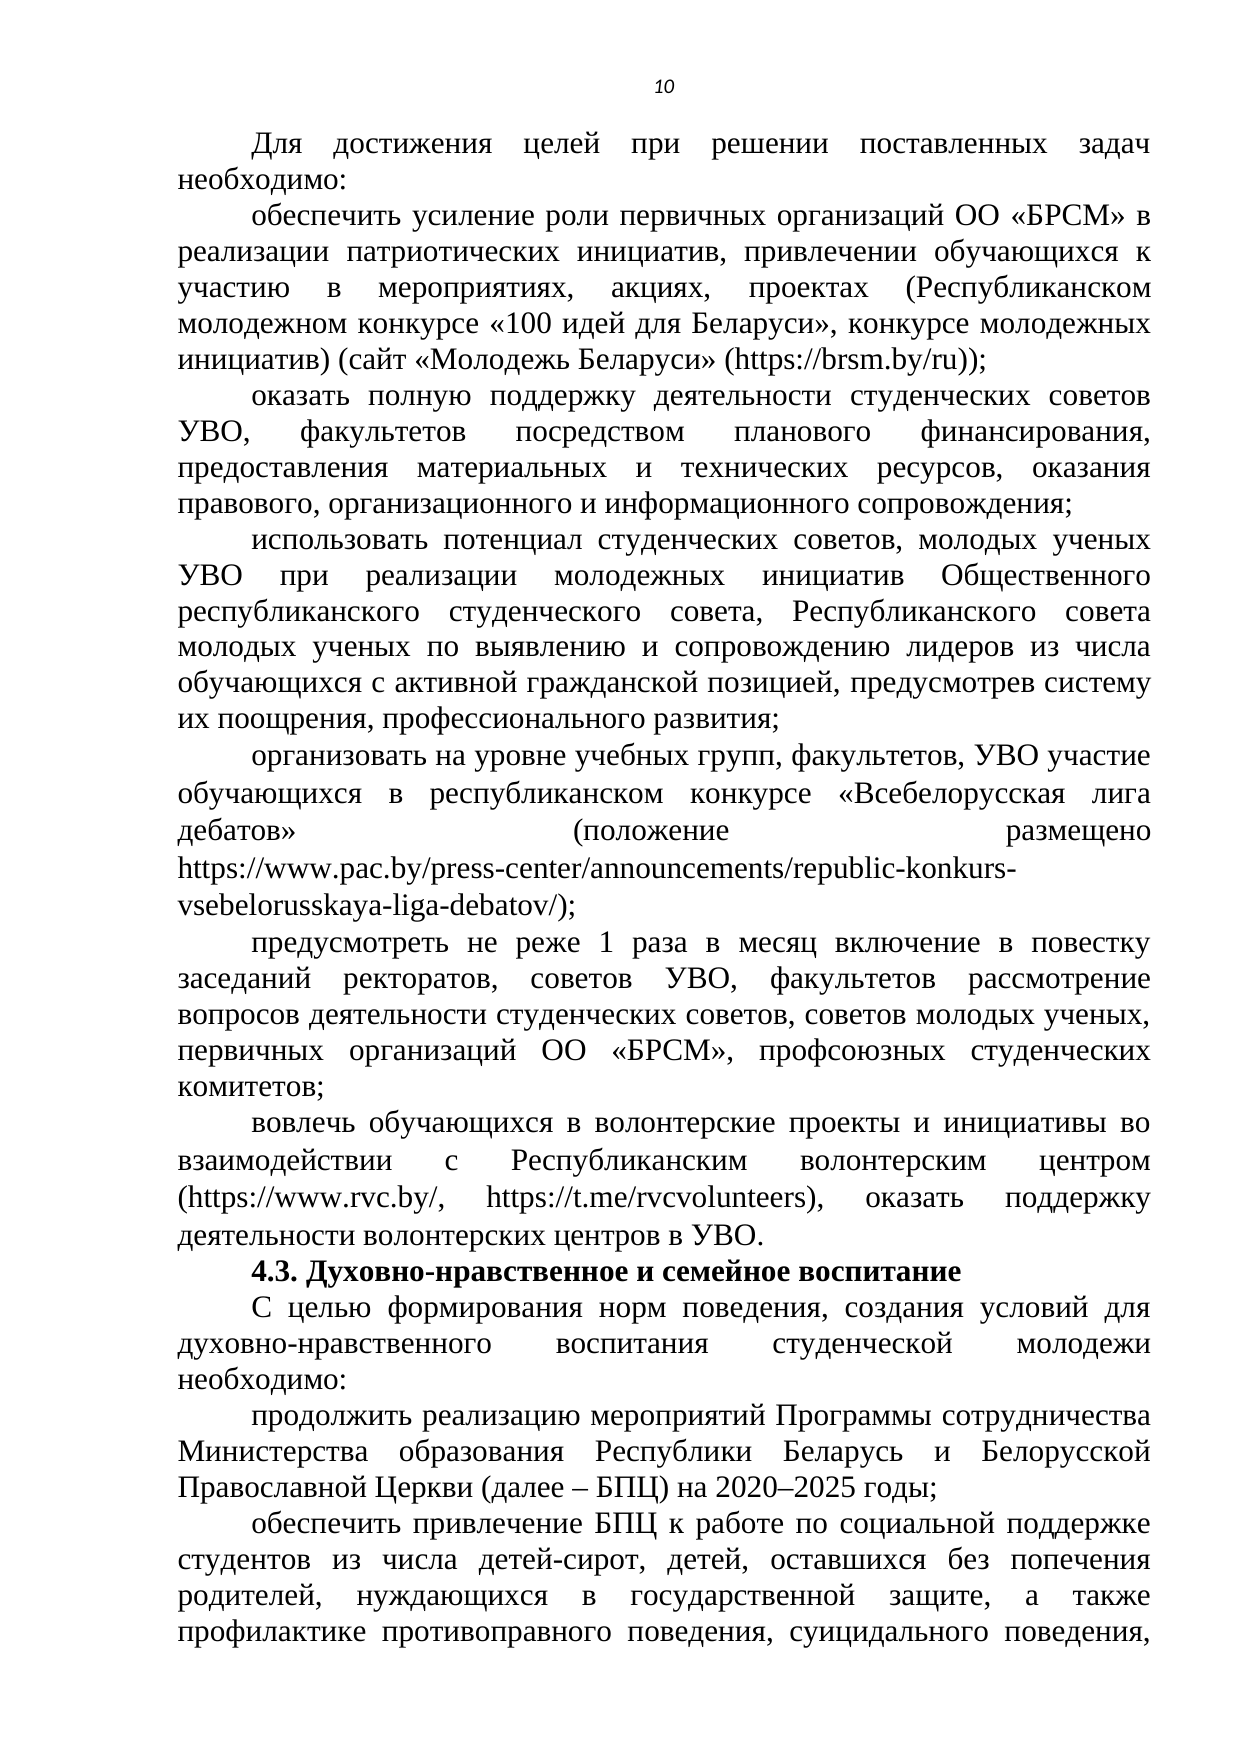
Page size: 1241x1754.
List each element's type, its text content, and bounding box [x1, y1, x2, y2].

text обеспечить усиление роли первичных организаций ОО «БРСМ» в реализации патриотических инициатив, привлечении обучающихся к участию в мероприятиях, акциях, проектах (Республиканском молодежном конкурсе «100 идей для Беларуси», конкурсе молодежных инициатив) (сайт «Молодежь Беларуси» (https://brsm.by/ru)); [177, 268, 1152, 376]
text 4.3. Духовно-нравственное и семейное воспитание [177, 1253, 1152, 1289]
text Для достижения целей при решении поставленных задач необходимо: [177, 124, 1152, 196]
text обеспечить усиление роли первичных организаций ОО «БРСМ» в реализации патриотических инициатив, привлечении обучающихся к участию в мероприятиях, акциях, проектах (Республиканском молодежном конкурсе «100 идей для Беларуси», конкурсе молодежных инициатив) (сайт «Молодежь Беларуси» (https://brsm.by/ru)); [177, 196, 1152, 233]
text предусмотреть не реже 1 раза в месяц включение в повестку заседаний ректоратов, советов УВО, факультетов рассмотрение вопросов деятельности студенческих советов, советов молодых ученых, первичных организаций ОО «БРСМ», профсоюзных студенческих комитетов; [177, 923, 1152, 1103]
text оказать полную поддержку деятельности студенческих советов УВО, факультетов посредством планового финансирования, предоставления материальных и технических ресурсов, оказания правового, организационного и информационного сопровождения; [177, 376, 1152, 520]
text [177, 1504, 1152, 1648]
list вовлечь обучающихся в волонтерские проекты и инициативы во взаимодействии с Республиканским волонтерским центром (https://www.rvc.by/, https://t.me/rvcvolunteers), оказать поддержку деятельности волонтерских центров в УВО. [177, 1103, 1152, 1253]
text С целью формирования норм поведения, создания условий для духовно-нравственного воспитания студенческой молодежи необходимо: [177, 1289, 1152, 1396]
text использовать потенциал студенческих советов, молодых ученых УВО при реализации молодежных инициатив Общественного республиканского студенческого совета, Республиканского совета молодых ученых по выявлению и сопровождению лидеров из числа обучающихся с активной гражданской позицией, предусмотрев систему их поощрения, профессионального развития; [177, 520, 1152, 736]
text продолжить реализацию мероприятий Программы сотрудничества Министерства образования Республики Беларусь и Белорусской Православной Церкви (далее – БПЦ) на 2020–2025 годы; [177, 1396, 1152, 1504]
text организовать на уровне учебных групп, факультетов, УВО участие обучающихся в республиканском конкурсе «Всебелорусская лига дебатов» (положение размещено https://www.pac.by/press-center/announcements/republic-konkurs-vsebelorusskaya-liga-debatov/); [177, 736, 1152, 923]
